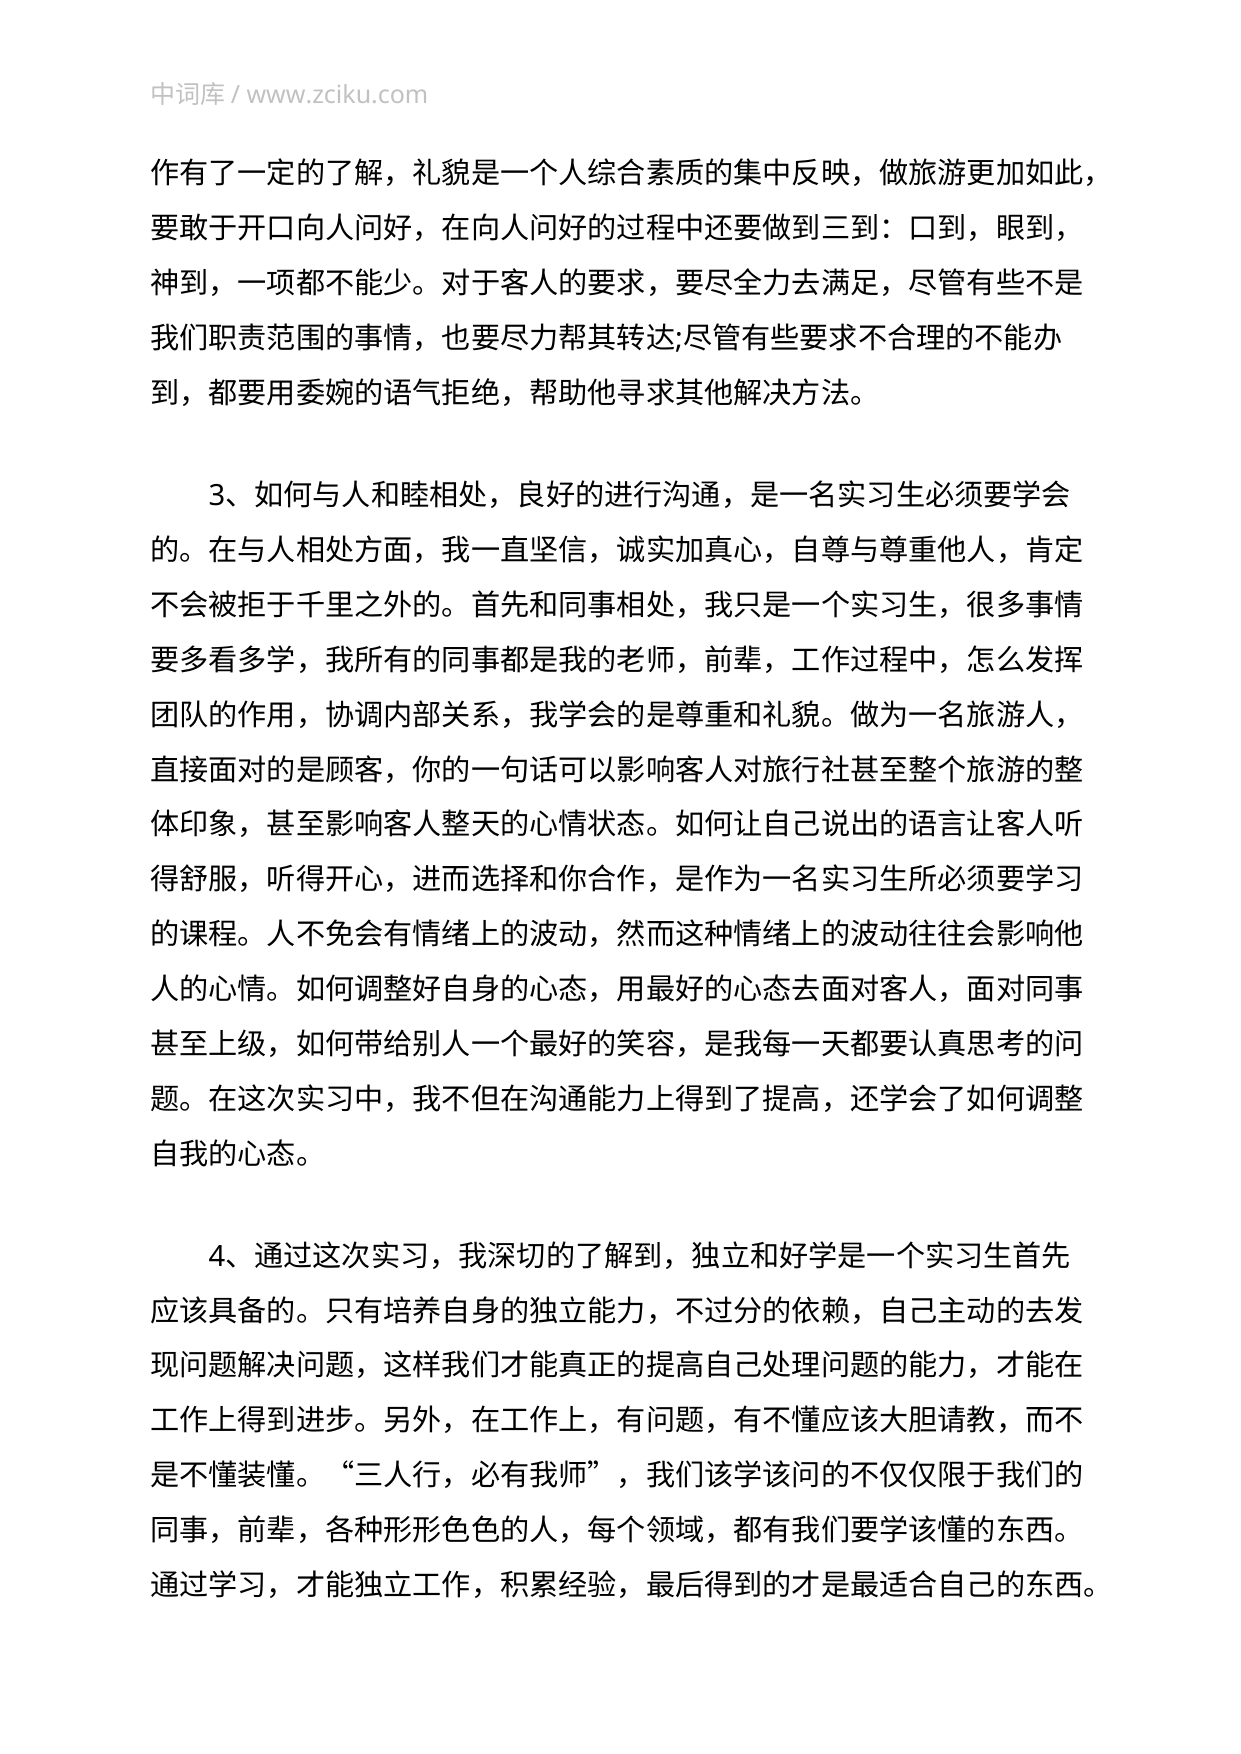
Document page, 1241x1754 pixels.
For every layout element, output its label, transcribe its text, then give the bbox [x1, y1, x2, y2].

text 4、通过这次实习，我深切的了解到，独立和好学是一个实习生首先应该具备的。只有培养自身的独立能力，不过分的依赖，自己主动的去发现问题解决问题，这样我们才能真正的提高自己处理问题的能力，才能在工作上得到进步。另外，在工作上，有问题，有不懂应该大胆请教，而不是不懂装懂。“三人行，必有我师”，我们该学该问的不仅仅限于我们的同事，前辈，各种形形色色的人，每个领域，都有我们要学该懂的东西。通过学习，才能独立工作，积累经验，最后得到的才是最适合自己的东西。 [150, 1232, 1090, 1604]
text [150, 150, 1090, 412]
text 3、如何与人和睦相处，良好的进行沟通，是一名实习生必须要学会的。在与人相处方面，我一直坚信，诚实加真心，自尊与尊重他人，肯定不会被拒于千里之外的。首先和同事相处，我只是一个实习生，很多事情要多看多学，我所有的同事都是我的老师，前辈，工作过程中，怎么发挥团队的作用，协调内部关系，我学会的是尊重和礼貌。做为一名旅游人，直接面对的是顾客，你的一句话可以影响客人对旅行社甚至整个旅游的整体印象，甚至影响客人整天的心情状态。如何让自己说出的语言让客人听得舒服，听得开心，进而选择和你合作，是作为一名实习生所必须要学习的课程。人不免会有情绪上的波动，然而这种情绪上的波动往往会影响他人的心情。如何调整好自身的心态，用最好的心态去面对客人，面对同事甚至上级，如何带给别人一个最好的笑容，是我每一天都要认真思考的问题。在这次实习中，我不但在沟通能力上得到了提高，还学会了如何调整自我的心态。 [150, 471, 1090, 1173]
